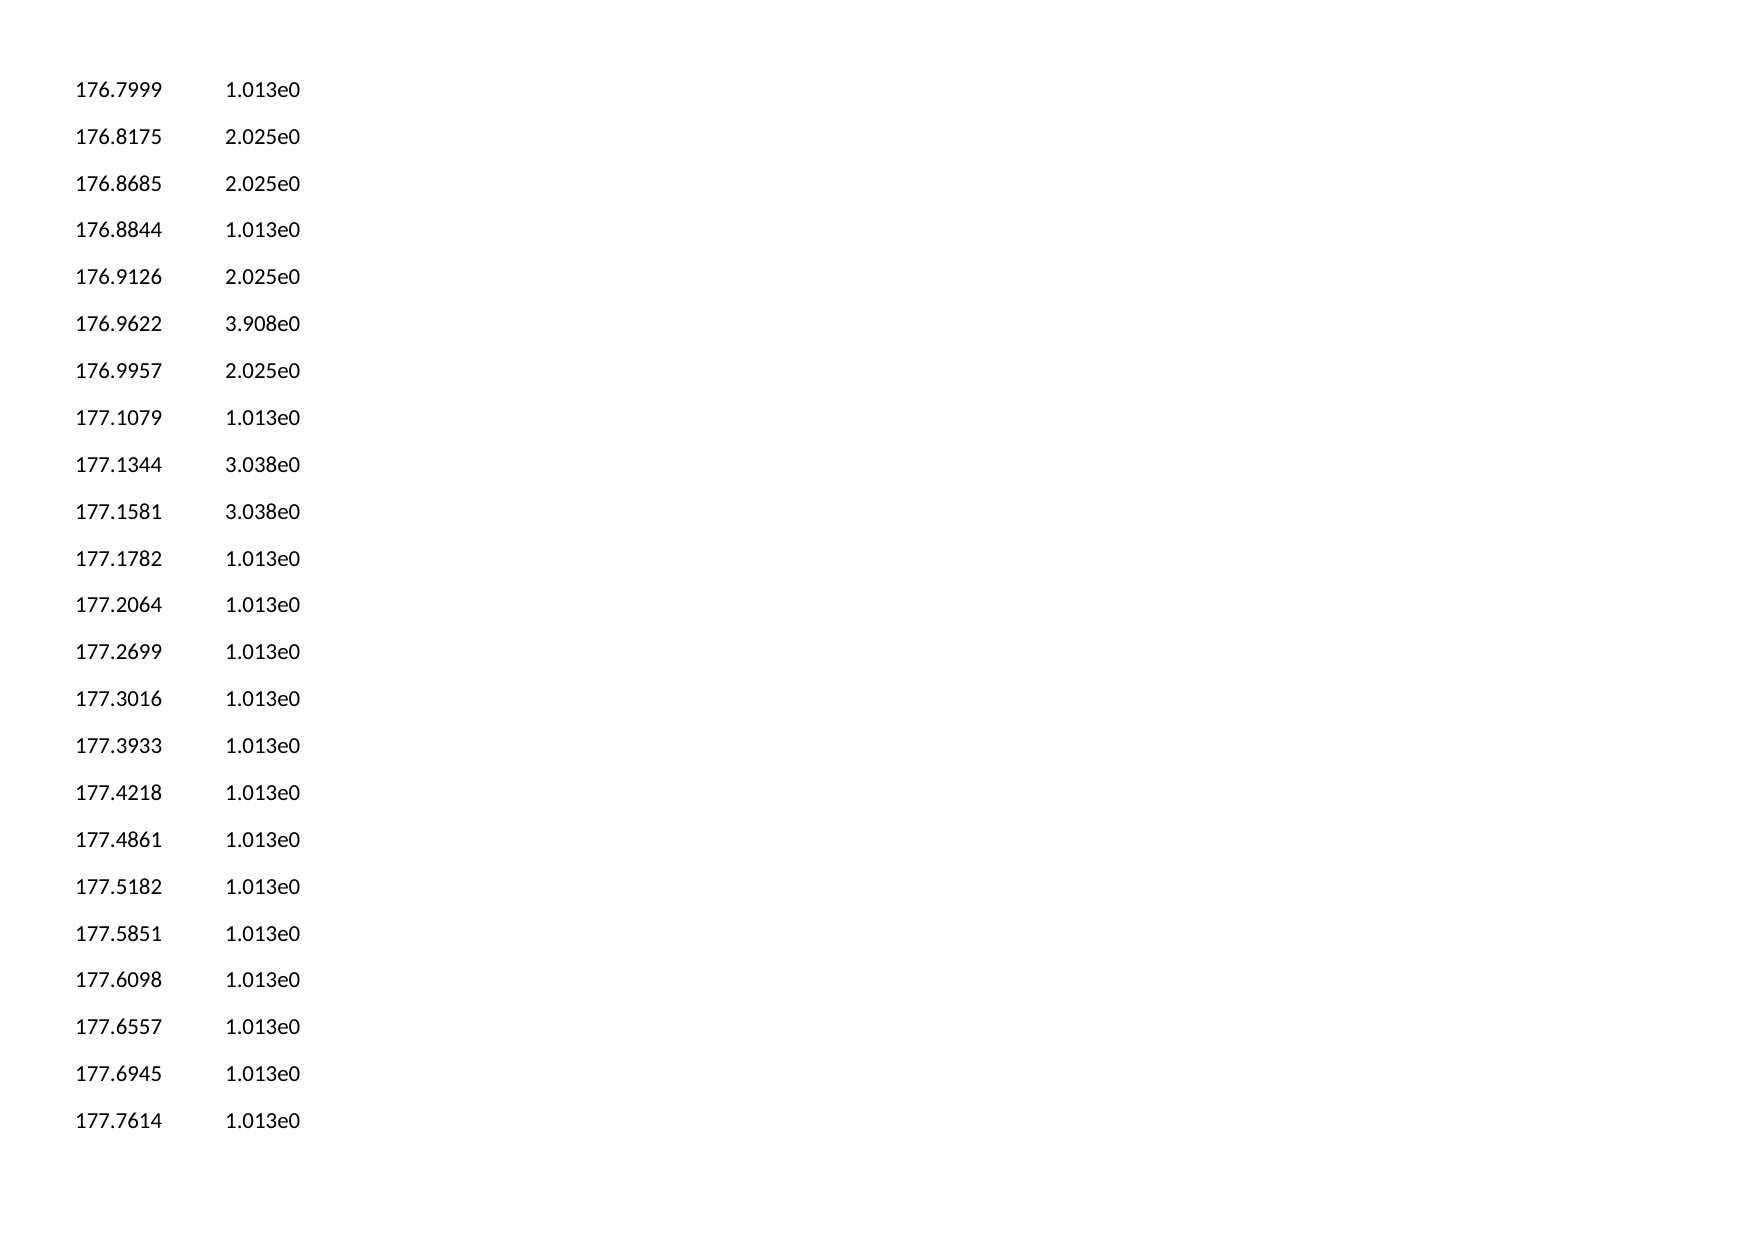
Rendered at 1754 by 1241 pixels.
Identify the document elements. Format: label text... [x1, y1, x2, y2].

text 177.1581 3.038e0 [75, 497, 1679, 525]
text 176.9957 2.025e0 [75, 356, 1679, 384]
text 176.8844 1.013e0 [75, 216, 1679, 244]
text 177.4218 1.013e0 [75, 778, 1679, 806]
text 177.3016 1.013e0 [75, 684, 1679, 712]
text 176.9622 3.908e0 [75, 309, 1679, 337]
text 177.5851 1.013e0 [75, 919, 1679, 947]
text 176.9126 2.025e0 [75, 262, 1679, 291]
text 177.5182 1.013e0 [75, 872, 1679, 900]
text 177.1782 1.013e0 [75, 544, 1679, 572]
text 176.7999 1.013e0 [75, 75, 1679, 103]
text 177.6945 1.013e0 [75, 1059, 1679, 1087]
text 177.3933 1.013e0 [75, 731, 1679, 759]
text 177.1079 1.013e0 [75, 403, 1679, 431]
text 177.2699 1.013e0 [75, 637, 1679, 666]
text 177.6557 1.013e0 [75, 1012, 1679, 1041]
text 176.8685 2.025e0 [75, 169, 1679, 197]
text 177.1344 3.038e0 [75, 450, 1679, 478]
text 177.7614 1.013e0 [75, 1106, 1679, 1134]
text 177.6098 1.013e0 [75, 966, 1679, 994]
text 177.2064 1.013e0 [75, 591, 1679, 619]
text 176.8175 2.025e0 [75, 122, 1679, 150]
text 177.4861 1.013e0 [75, 825, 1679, 853]
